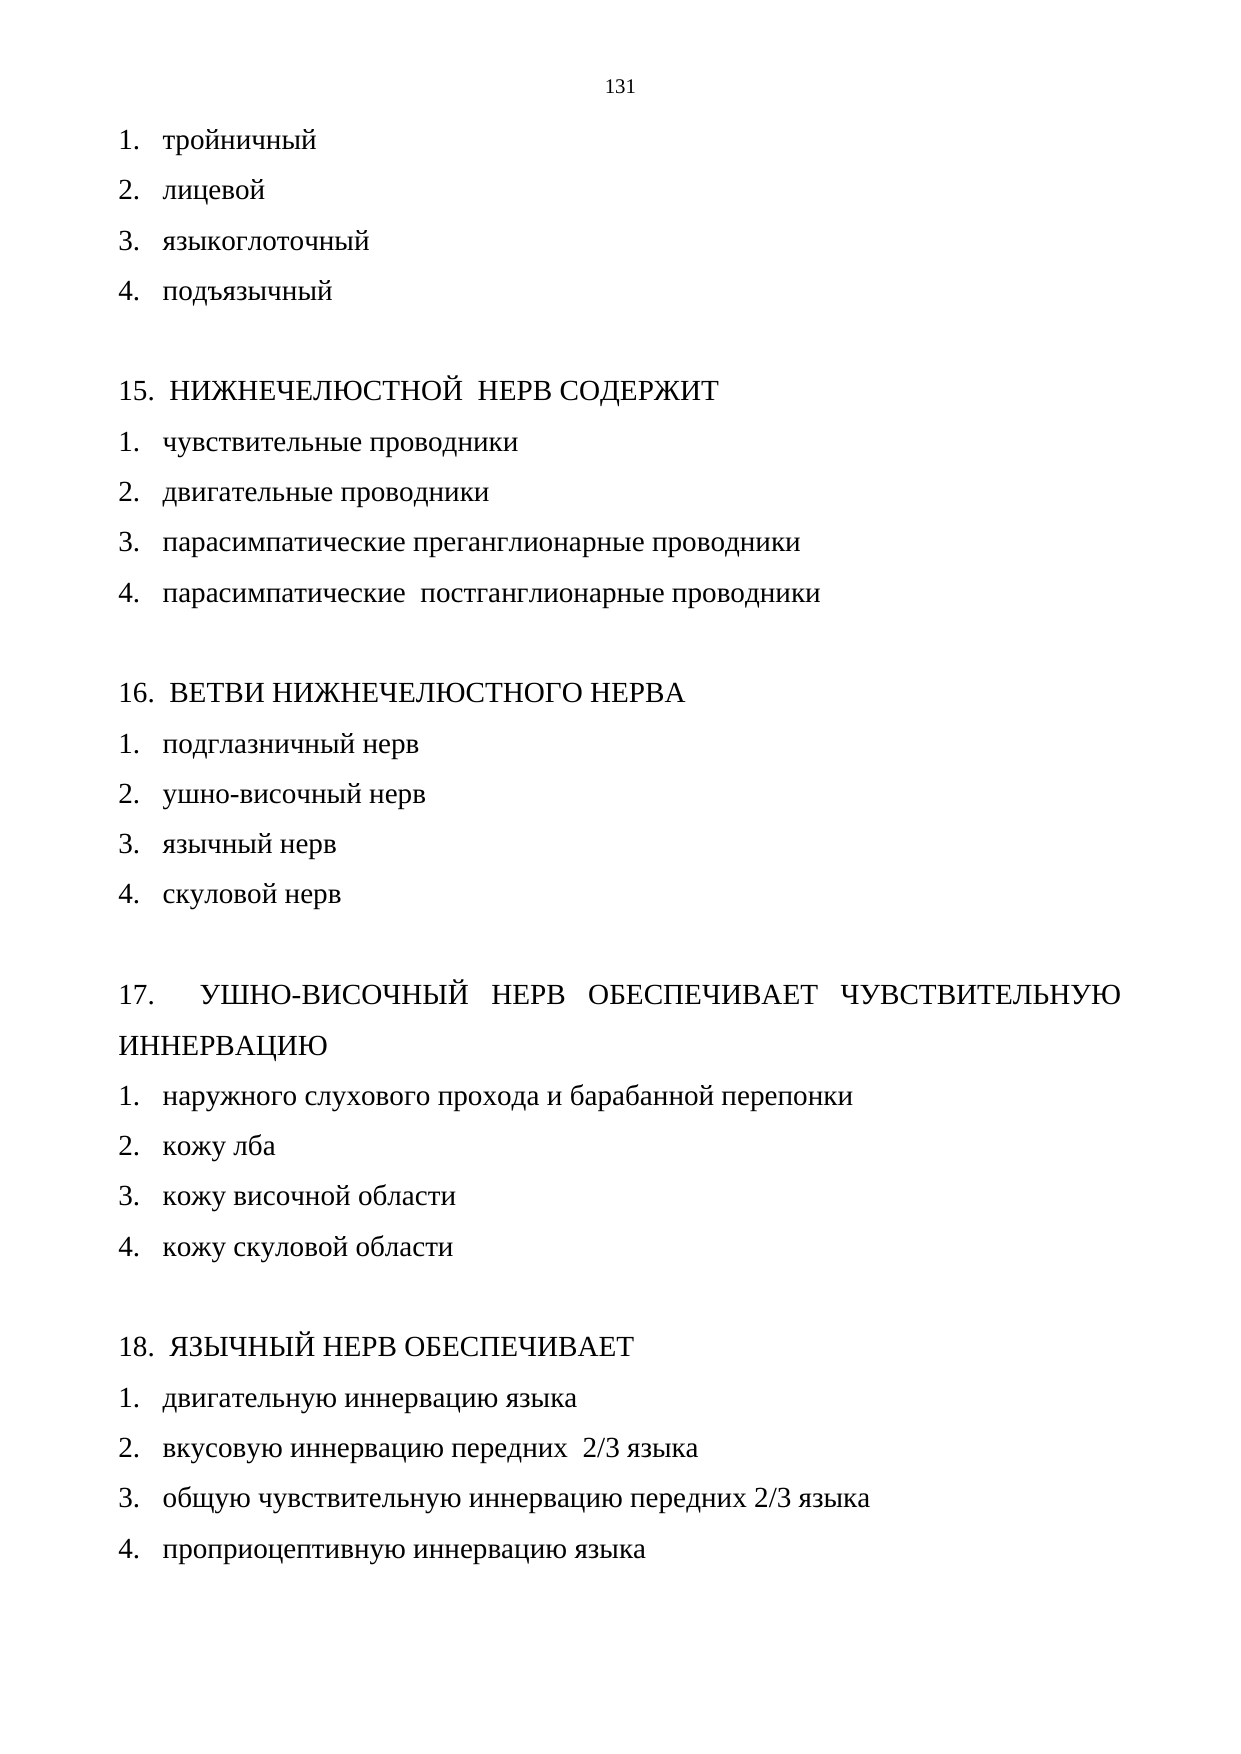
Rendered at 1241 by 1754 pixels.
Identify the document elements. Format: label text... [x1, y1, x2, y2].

text 3. языкоглоточный [118, 223, 1122, 256]
text 2. кожу лба [118, 1128, 1122, 1162]
text 2. двигательные проводники [118, 474, 1122, 508]
text 2. вкусовую иннервацию передних 2/3 языка [118, 1430, 1122, 1464]
text 4. скуловой нерв [118, 877, 1122, 910]
text 4. кожу скуловой области [118, 1229, 1122, 1262]
text 4. парасимпатические постганглионарные проводники [118, 575, 1122, 608]
text 2. ушно-височный нерв [118, 776, 1122, 809]
text 3. язычный нерв [118, 826, 1122, 860]
text 1. наружного слухового прохода и барабанной перепонки [118, 1078, 1122, 1111]
text 1. подглазничный нерв [118, 726, 1122, 759]
text 18. ЯЗЫЧНЫЙ НЕРВ ОБЕСПЕЧИВАЕТ [118, 1329, 1122, 1363]
text 1. тройничный [118, 122, 1122, 156]
text 15. НИЖНЕЧЕЛЮСТНОЙ НЕРВ СОДЕРЖИТ [118, 373, 1122, 407]
text 17. УШНО-ВИСОЧНЫЙ НЕРВ ОБЕСПЕЧИВАЕТ ЧУВСТВИТЕЛЬНУЮ ИННЕРВАЦИЮ [118, 977, 1122, 1061]
text 16. ВЕТВИ НИЖНЕЧЕЛЮСТНОГО НЕРВА [118, 675, 1122, 709]
text 3. кожу височной области [118, 1178, 1122, 1212]
text 2. лицевой [118, 172, 1122, 206]
text 3. общую чувствительную иннервацию передних 2/3 языка [118, 1480, 1122, 1514]
text 3. парасимпатические преганглионарные проводники [118, 524, 1122, 558]
text 1. двигательную иннервацию языка [118, 1380, 1122, 1413]
text 4. подъязычный [118, 273, 1122, 306]
text 1. чувствительные проводники [118, 424, 1122, 457]
text 4. проприоцептивную иннервацию языка [118, 1531, 1122, 1564]
